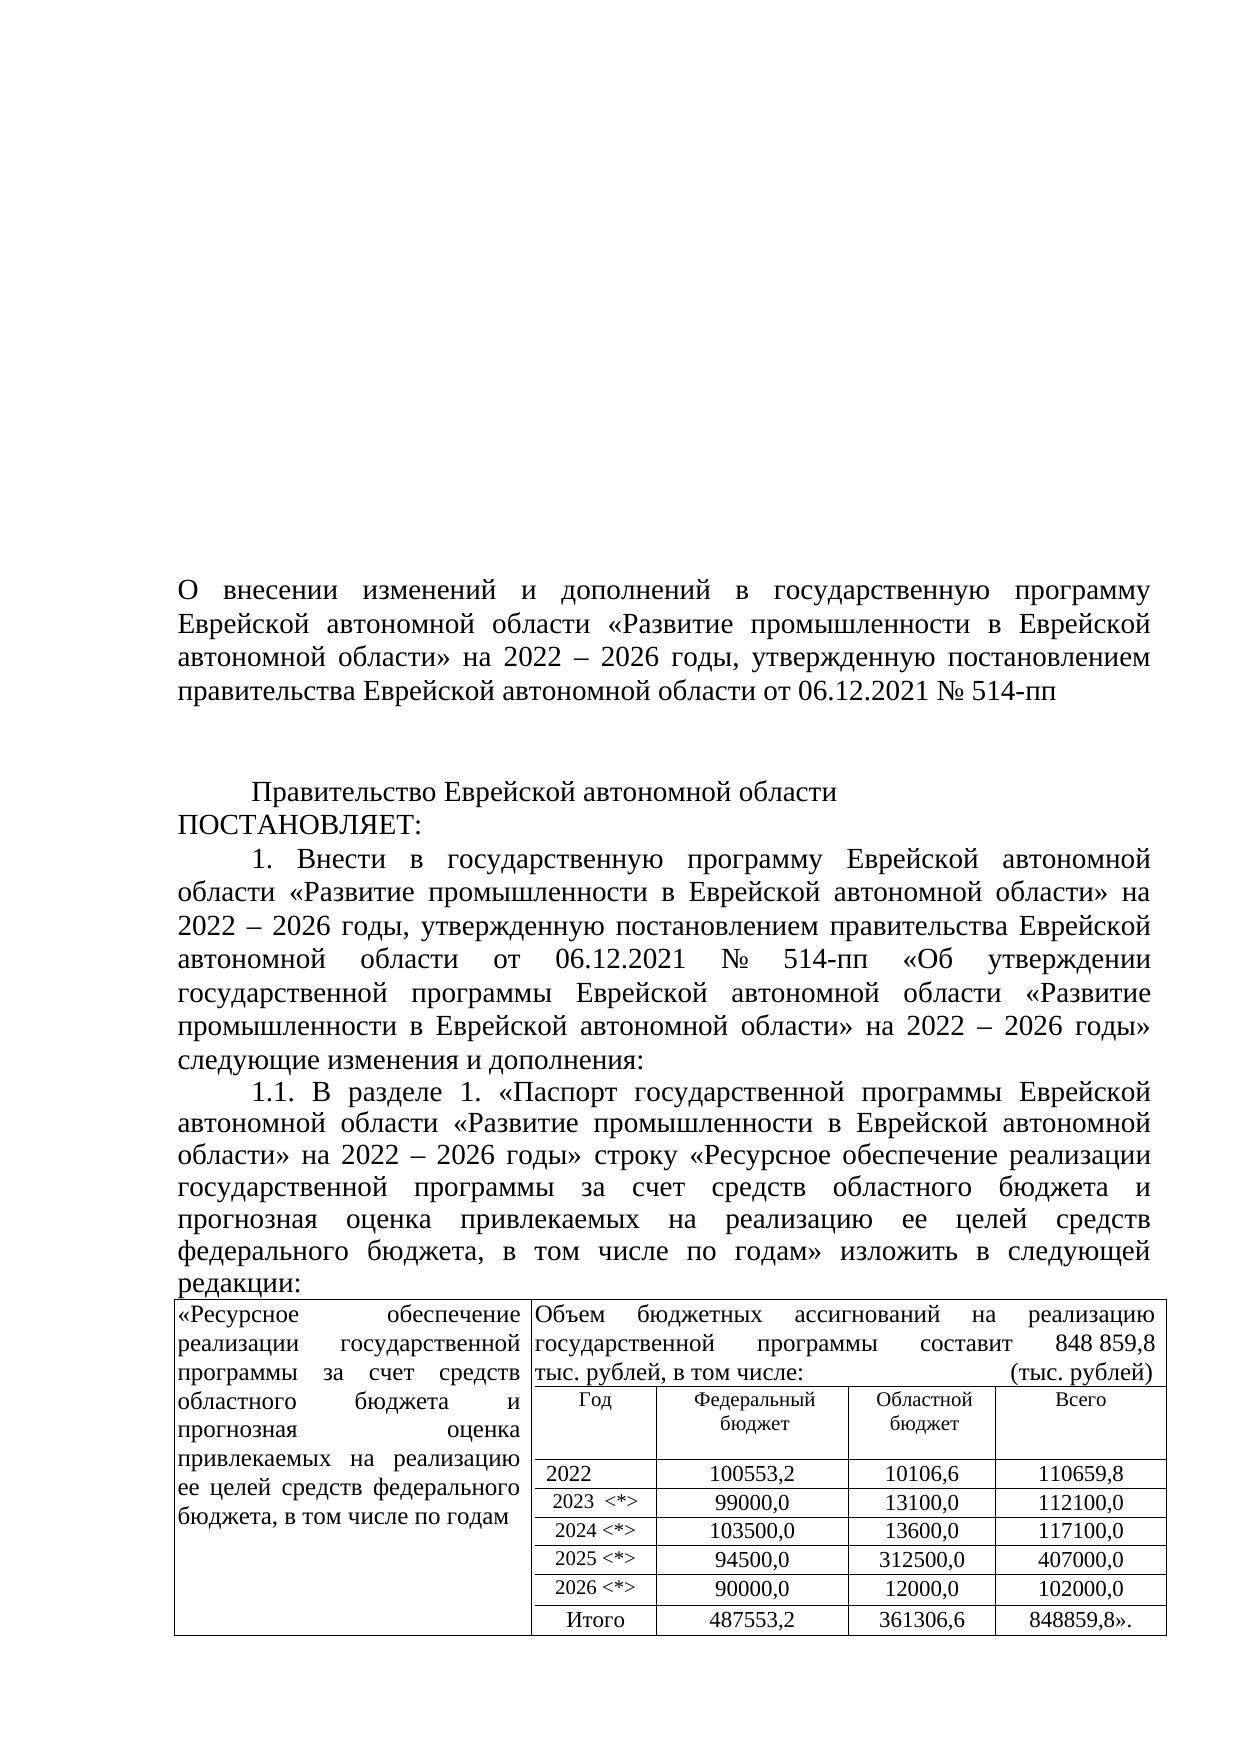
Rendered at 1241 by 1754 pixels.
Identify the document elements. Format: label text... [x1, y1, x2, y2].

table_header Объем бюджетных ассигнований на реализацию государственной программы составит 848 859,8 тыс. рублей, в том числе: (тыс. рублей) [532, 1300, 1166, 1635]
text 1. Внести в государственную программу Еврейской автономной области «Развитие промышленности в Еврейской автономной области» на 2022 – 2026 годы, утвержденную постановлением правительства Еврейской автономной области от 06.12.2021 № 514-пп «Об утверждении государственной программы Еврейской автономной области «Развитие промышленности в Еврейской автономной области» на 2022 – 2026 годы» следующие изменения и дополнения: [177, 841, 1152, 1076]
text ПОСТАНОВЛЯЕТ: [177, 807, 1152, 841]
text О внесении изменений и дополнений в государственную программу Еврейской автономной области «Развитие промышленности в Еврейской автономной области» на 2022 – 2026 годы, утвержденную постановлением правительства Еврейской автономной области от 06.12.2021 № 514-пп [177, 572, 1152, 707]
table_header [175, 1300, 531, 1635]
text 1.1. В разделе 1. «Паспорт государственной программы Еврейской автономной области «Развитие промышленности в Еврейской автономной области» на 2022 – 2026 годы» строку «Ресурсное обеспечение реализации государственной программы за счет средств областного бюджета и прогнозная оценка привлекаемых на реализацию ее целей средств федерального бюджета, в том числе по годам» изложить в следующей редакции: [177, 1076, 1152, 1298]
text Правительство Еврейской автономной области [177, 774, 1152, 807]
